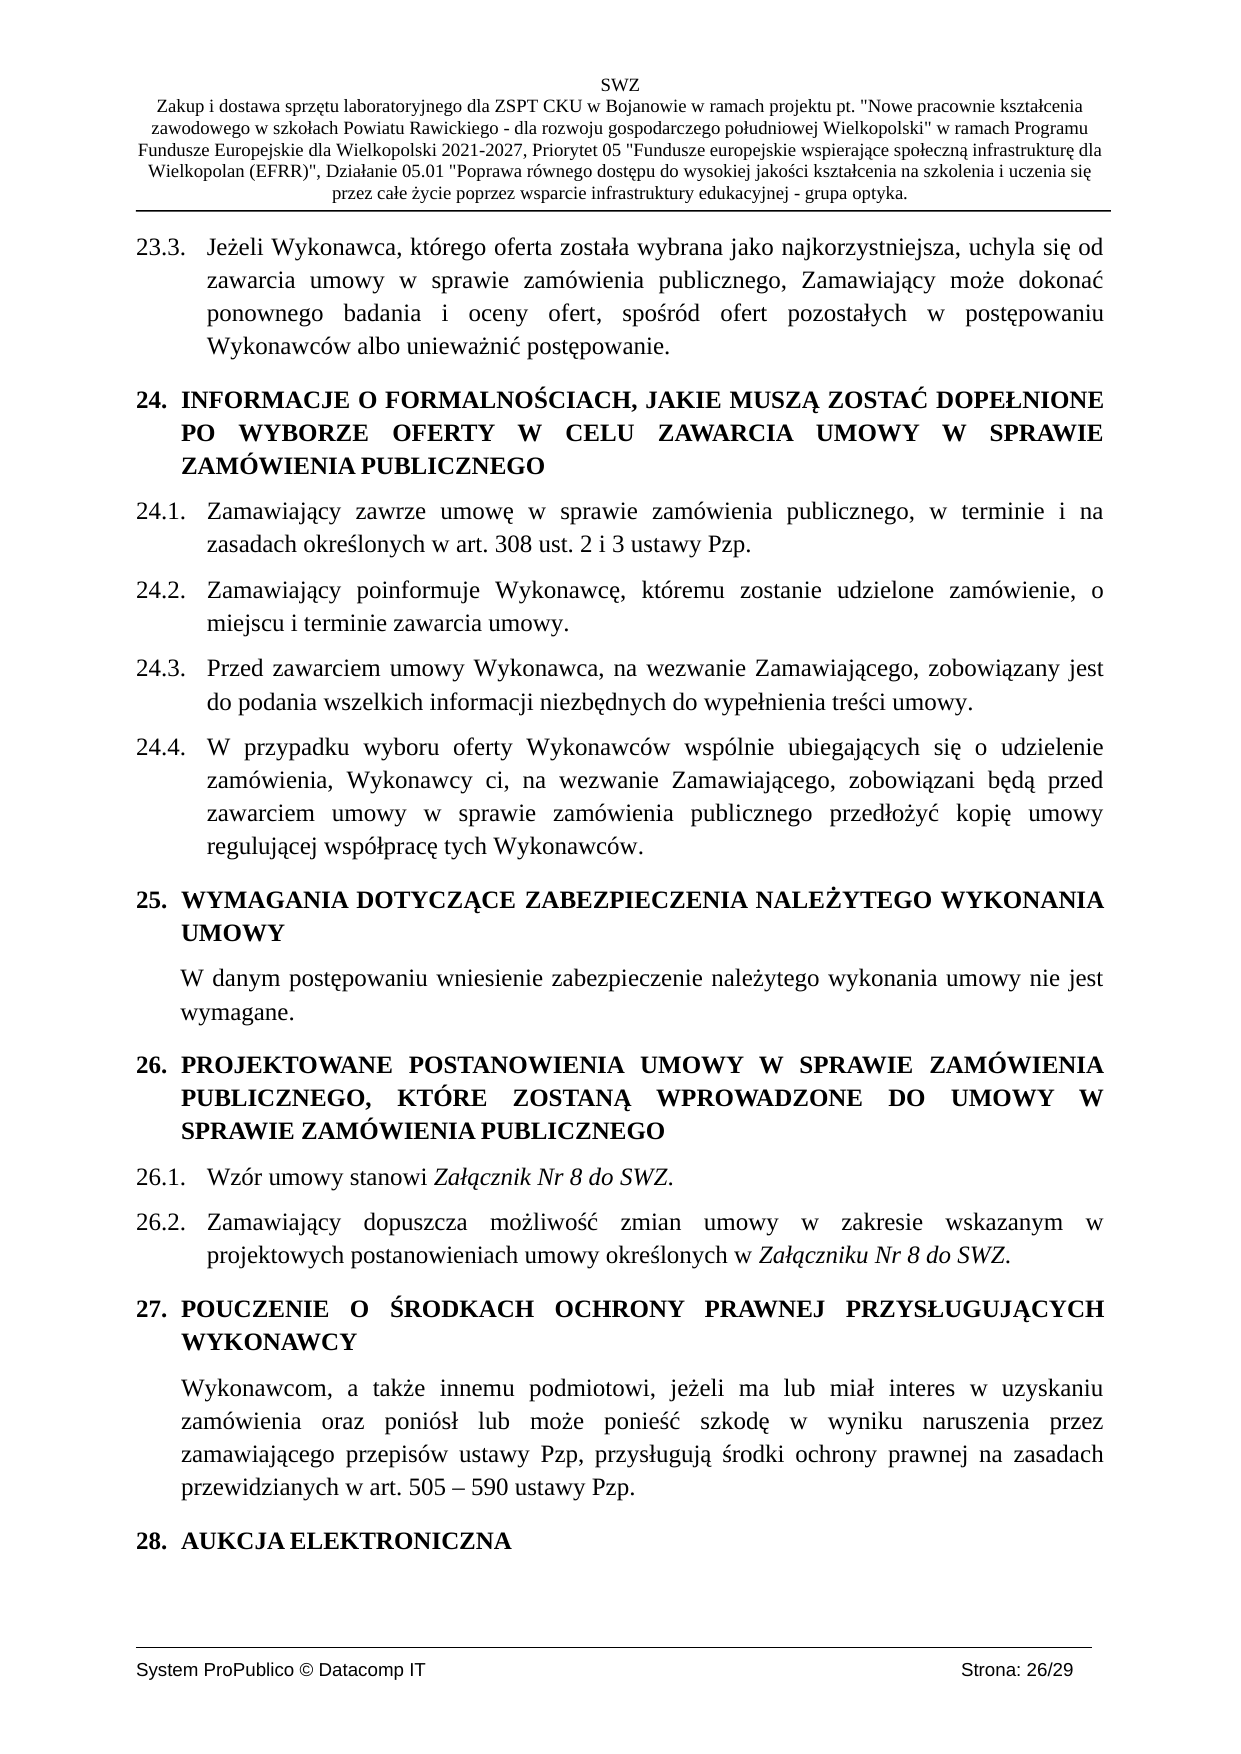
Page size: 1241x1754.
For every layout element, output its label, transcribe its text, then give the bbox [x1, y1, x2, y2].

subtitle W danym postępowaniu wniesienie zabezpieczenie należytego wykonania umowy nie jest wymagane. [180, 963, 1104, 1025]
subtitle W przypadku wyboru oferty Wykonawców wspólnie ubiegających się o udzielenie zamówienia, Wykonawcy ci, na wezwanie Zamawiającego, zobowiązani będą przed zawarciem umowy w sprawie zamówienia publicznego przedłożyć kopię umowy regulującej współpracę tych Wykonawców. [136, 732, 1104, 860]
subtitle Przed zawarciem umowy Wykonawca, na wezwanie Zamawiającego, zobowiązany jest do podania wszelkich informacji niezbędnych do wypełnienia treści umowy. [136, 653, 1104, 715]
subtitle Zamawiający dopuszcza możliwość zmian umowy w zakresie wskazanym w projektowych postanowieniach umowy określonych w Załączniku Nr 8 do SWZ. [136, 1207, 1104, 1269]
subtitle Wzór umowy stanowi Załącznik Nr 8 do SWZ. [136, 1162, 1104, 1191]
subtitle Jeżeli Wykonawca, którego oferta została wybrana jako najkorzystniejsza, uchyla się od zawarcia umowy w sprawie zamówienia publicznego, Zamawiający może dokonać ponownego badania i oceny ofert, spośród ofert pozostałych w postępowaniu Wykonawców albo unieważnić postępowanie. [136, 232, 1104, 360]
subtitle Wymagania dotyczące zabezpieczenia należytego wykonania umowy [136, 885, 1104, 947]
subtitle Zamawiający poinformuje Wykonawcę, któremu zostanie udzielone zamówienie, o miejscu i terminie zawarcia umowy. [136, 575, 1104, 637]
subtitle Aukcja elektroniczna [136, 1526, 1104, 1554]
subtitle Zamawiający zawrze umowę w sprawie zamówienia publicznego, w terminie i na zasadach określonych w art. 308 ust. 2 i 3 ustawy Pzp. [136, 496, 1104, 558]
subtitle Wykonawcom, a także innemu podmiotowi, jeżeli ma lub miał interes w uzyskaniu zamówienia oraz poniósł lub może ponieść szkodę w wyniku naruszenia przez zamawiającego przepisów ustawy Pzp, przysługują środki ochrony prawnej na zasadach przewidzianych w art. 505 – 590 ustawy Pzp. [181, 1373, 1104, 1501]
subtitle Pouczenie o środkach ochrony prawnej przysługujących Wykonawcy [136, 1294, 1104, 1356]
subtitle Informacje o formalnościach, jakie muszą zostać dopełnione po wyborze oferty w celu zawarcia umowy w sprawie zamówienia publicznego [136, 385, 1104, 480]
subtitle projektowane postanowienia umowy w sprawie zamówienia publicznego, które zostaną wprowadzone do umowy w sprawie zamówienia publicznego [136, 1050, 1104, 1145]
